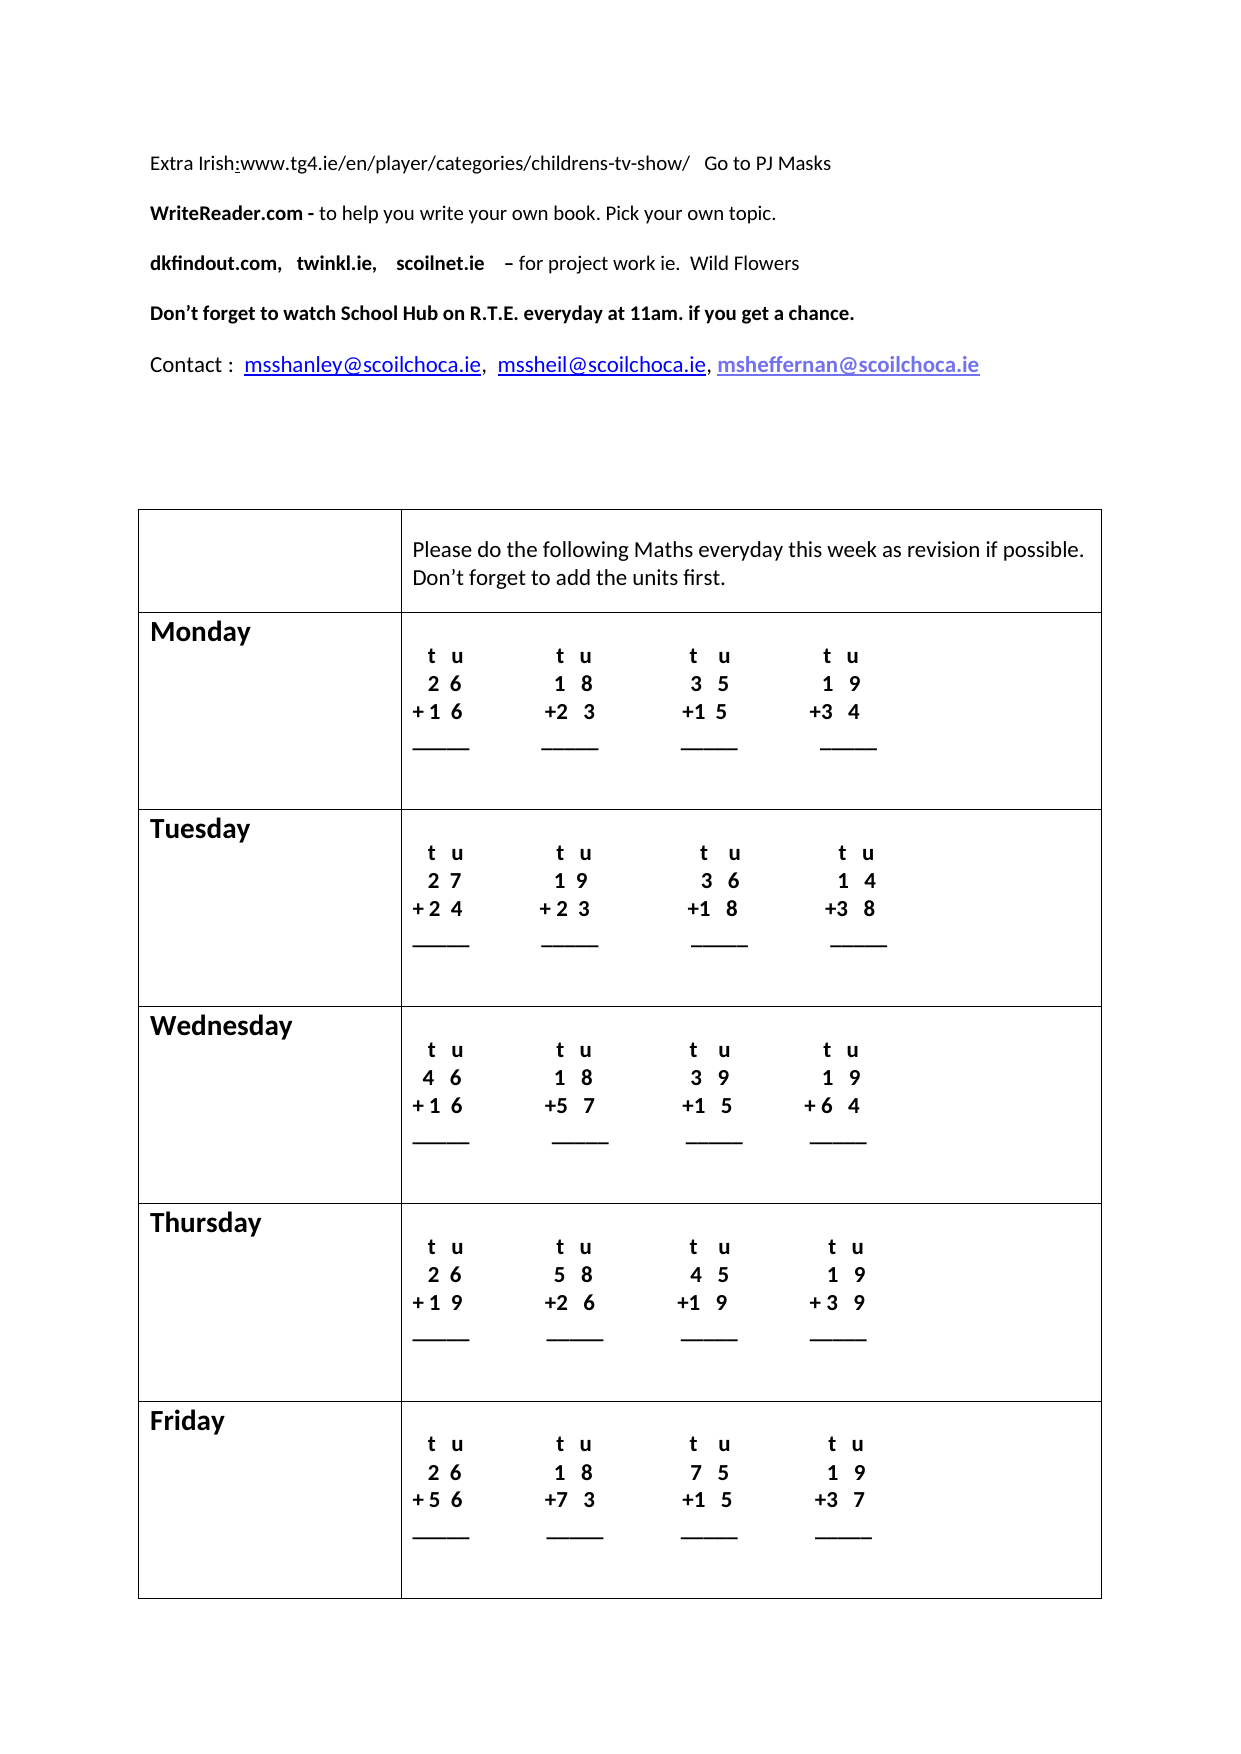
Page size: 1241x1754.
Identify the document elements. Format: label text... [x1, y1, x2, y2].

text Contact : msshanley@scoilchoca.ie, mssheil@scoilchoca.ie, msheffernan@scoilchoca.ie [150, 350, 1090, 378]
text Don’t forget to watch School Hub on R.T.E. everyday at 11am. if you get a chance. [150, 300, 1090, 325]
table_cell t u t u t u t u 2 6 1 8 7 5 1 9 + 5 6 +7 3 +1 5 +3 7 _____ _____ _____ _____ [402, 1402, 1101, 1598]
table_cell t u t u t u t u 2 6 1 8 3 5 1 9 + 1 6 +2 3 +1 5 +3 4 _____ _____ _____ _____ [402, 613, 1101, 809]
table_cell t u t u t u t u 2 7 1 9 3 6 1 4 + 2 4 + 2 3 +1 8 +3 8 _____ _____ _____ _____ [402, 810, 1101, 1006]
table_cell Wednesday [139, 1007, 401, 1203]
table_cell Monday [139, 613, 401, 809]
text WriteReader.com - to help you write your own book. Pick your own topic. [150, 200, 1090, 225]
text Extra Irish:www.tg4.ie/en/player/categories/childrens-tv-show/ Go to PJ Masks [150, 150, 1090, 175]
text dkfindout.com, twinkl.ie, scoilnet.ie – for project work ie. Wild Flowers [150, 250, 1090, 275]
table_cell Tuesday [139, 810, 401, 1006]
table_cell Friday [139, 1402, 401, 1598]
table_cell Thursday [139, 1204, 401, 1401]
table_cell t u t u t u t u 4 6 1 8 3 9 1 9 + 1 6 +5 7 +1 5 + 6 4 _____ _____ _____ _____ [402, 1007, 1101, 1203]
table_header Please do the following Maths everyday this week as revision if possible. Don’t forget to add the units first. [402, 510, 1101, 612]
table_header [139, 510, 401, 612]
table_cell t u t u t u t u 2 6 5 8 4 5 1 9 + 1 9 +2 6 +1 9 + 3 9 _____ _____ _____ _____ [402, 1204, 1101, 1401]
